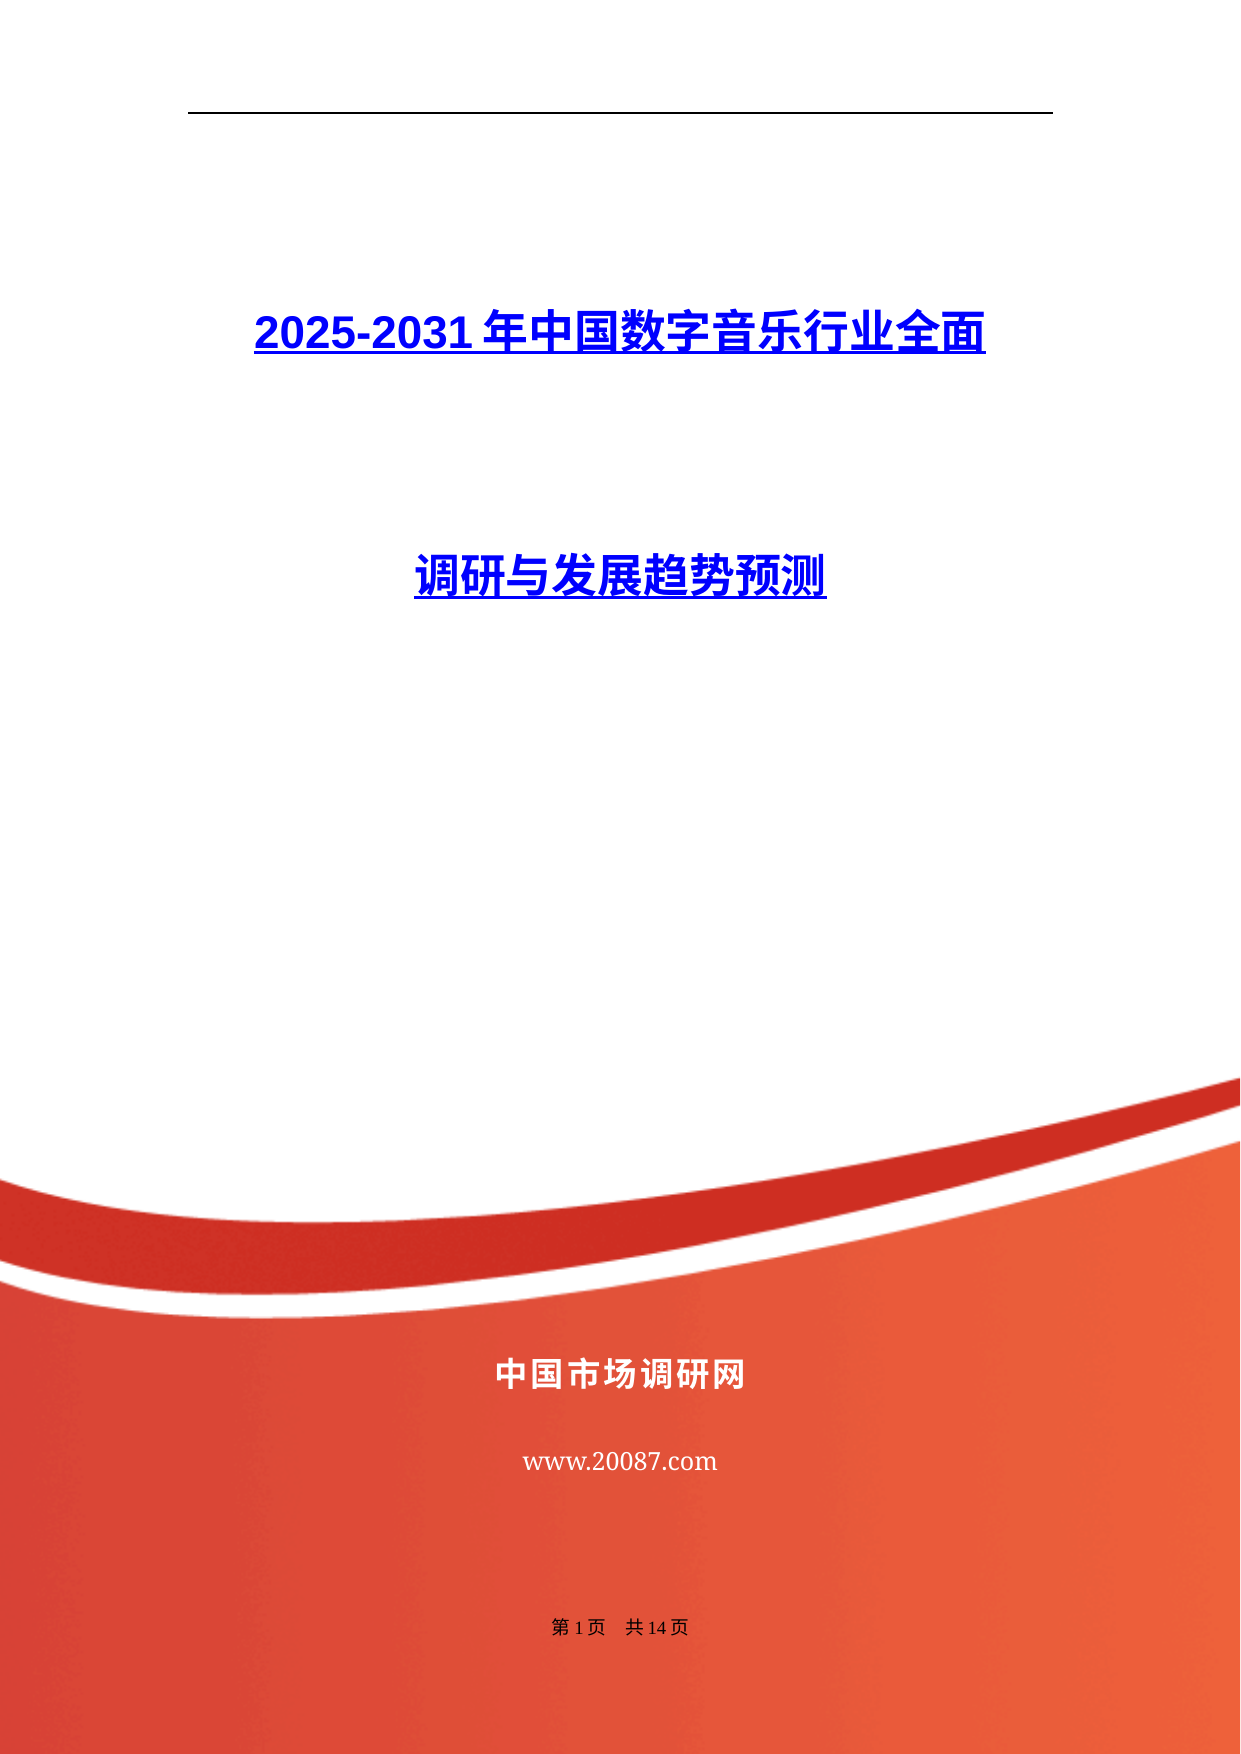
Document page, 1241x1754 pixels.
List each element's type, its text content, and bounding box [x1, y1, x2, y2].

subtitle 中国市场调研网 [187, 1339, 1053, 1404]
table_header 2025-2031年中国数字音乐行业全面调研与发展趋势预测 [188, 207, 1053, 773]
picture [0, 1006, 1241, 1754]
text www.20087.com [187, 1428, 1053, 1493]
